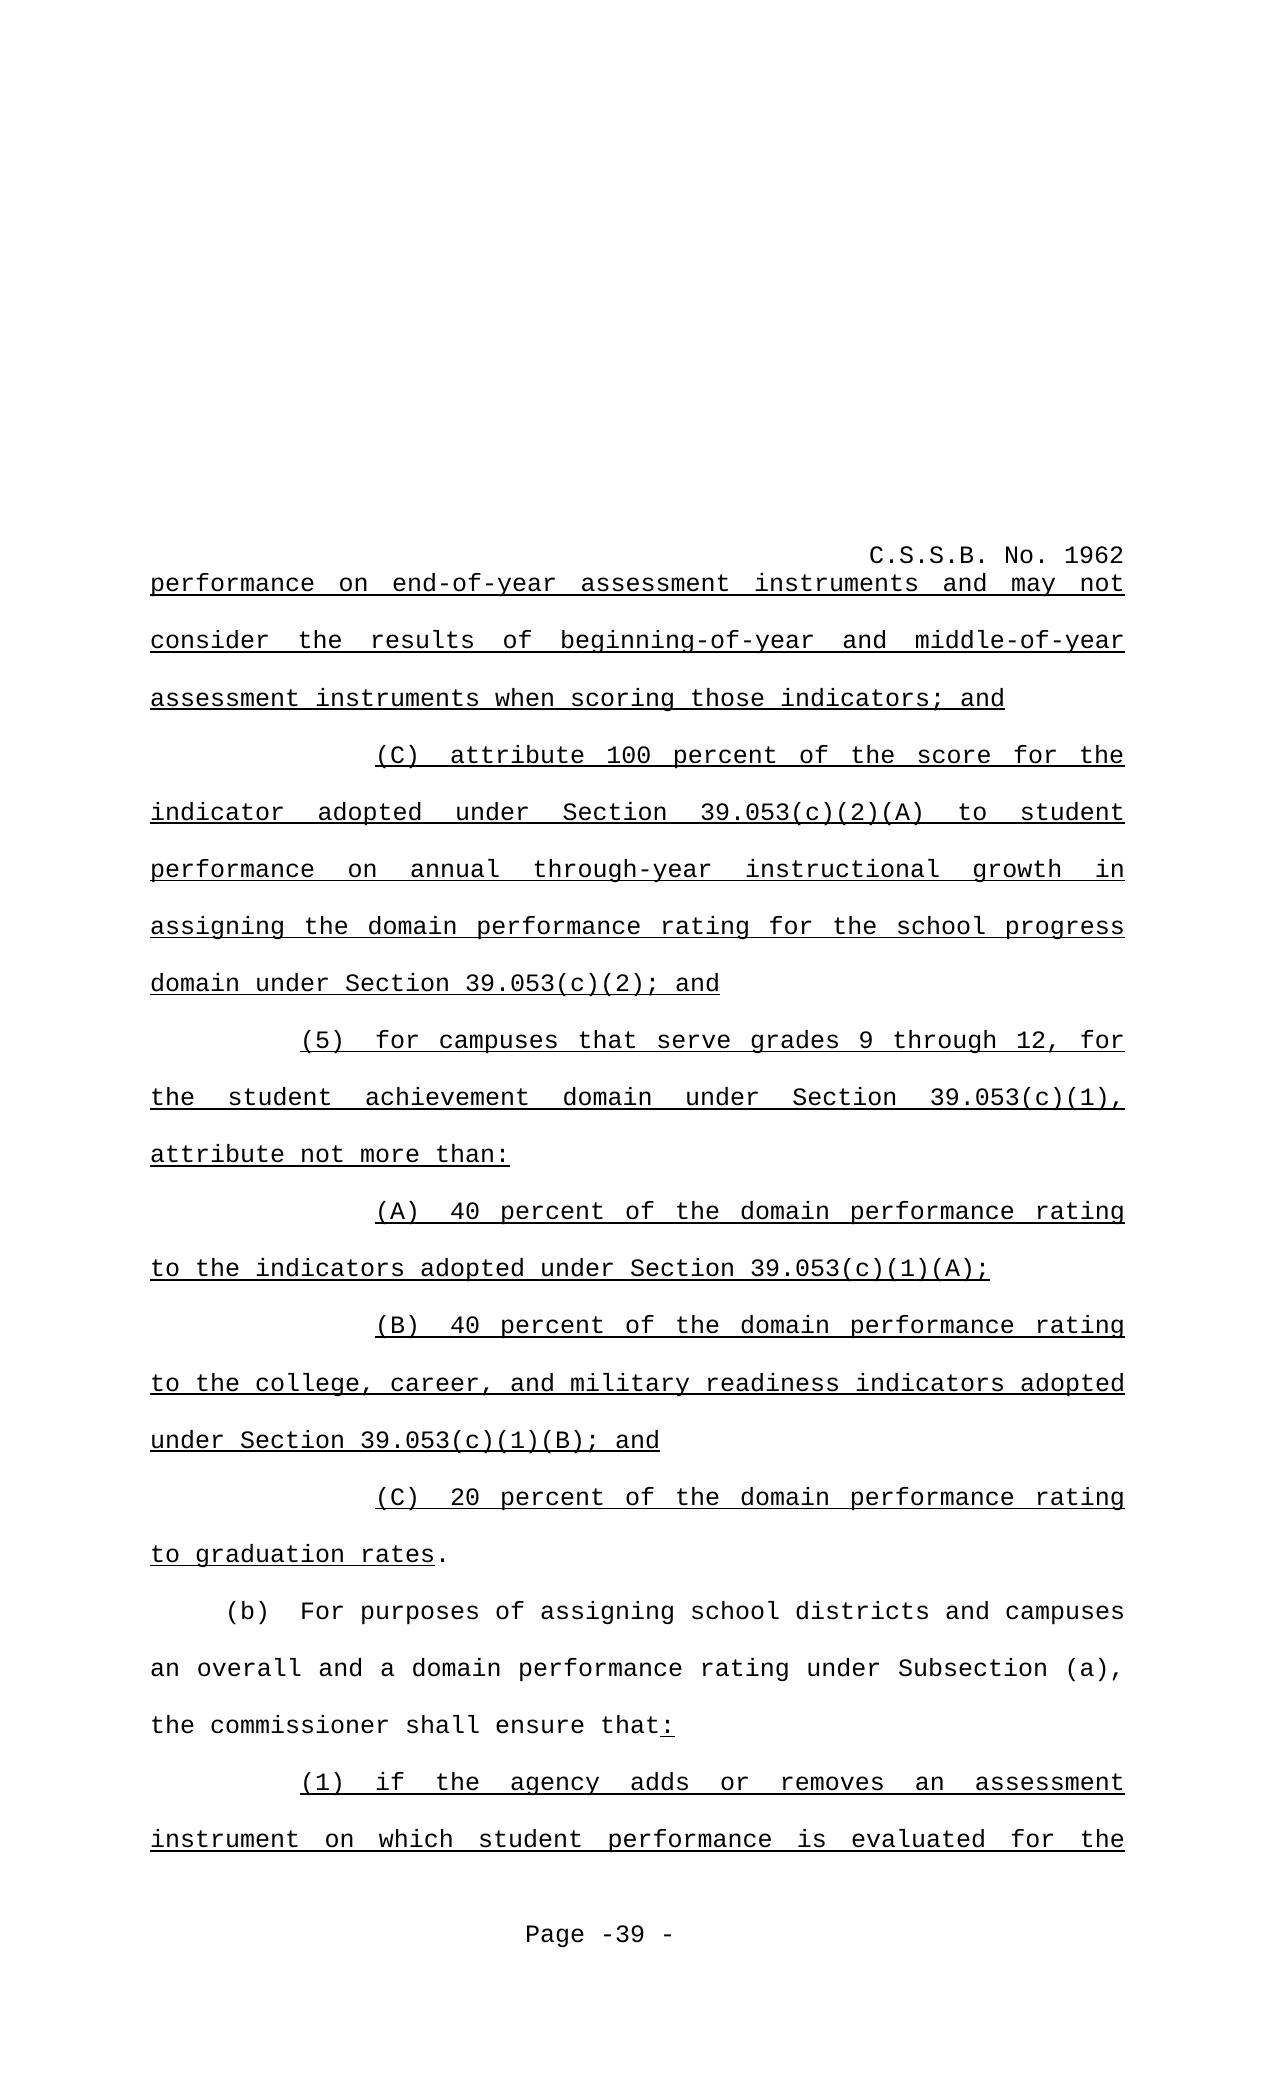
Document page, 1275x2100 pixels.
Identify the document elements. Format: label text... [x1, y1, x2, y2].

text (b) For purposes of assigning school districts and campuses an overall and a domain performance rating under Subsection (a), the commissioner shall ensure that: [150, 1598, 1125, 1741]
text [150, 571, 1125, 594]
text (C) 20 percent of the domain performance rating to graduation rates. [150, 1484, 1125, 1570]
text (C) attribute 100 percent of the score for the indicator adopted under Section 39.053(c)(2)(A) to student performance on annual through-year instructional growth in assigning the domain performance rating for the school progress domain under Section 39.053(c)(2); and [150, 881, 1125, 937]
text (5) for campuses that serve grades 9 through 12, for the student achievement domain under Section 39.053(c)(1), attribute not more than: [150, 1110, 1125, 1170]
text (C) attribute 100 percent of the score for the indicator adopted under Section 39.053(c)(2)(A) to student performance on annual through-year instructional growth in assigning the domain performance rating for the school progress domain under Section 39.053(c)(2); and [150, 742, 1125, 822]
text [150, 1769, 1125, 1850]
text (A) 40 percent of the domain performance rating to the indicators adopted under Section 39.053(c)(1)(A); [150, 1199, 1125, 1284]
text (B) 40 percent of the domain performance rating to the college, career, and military readiness indicators adopted under Section 39.053(c)(1)(B); and [150, 1313, 1125, 1393]
text (C) attribute 100 percent of the score for the indicator adopted under Section 39.053(c)(2)(A) to student performance on annual through-year instructional growth in assigning the domain performance rating for the school progress domain under Section 39.053(c)(2); and [150, 824, 1125, 880]
text (C) attribute 100 percent of the score for the indicator adopted under Section 39.053(c)(2)(A) to student performance on annual through-year instructional growth in assigning the domain performance rating for the school progress domain under Section 39.053(c)(2); and [150, 938, 1125, 999]
text (B) 40 percent of the domain performance rating to the college, career, and military readiness indicators adopted under Section 39.053(c)(1)(B); and [150, 1395, 1125, 1456]
text (5) for campuses that serve grades 9 through 12, for the student achievement domain under Section 39.053(c)(1), attribute not more than: [150, 1027, 1125, 1108]
